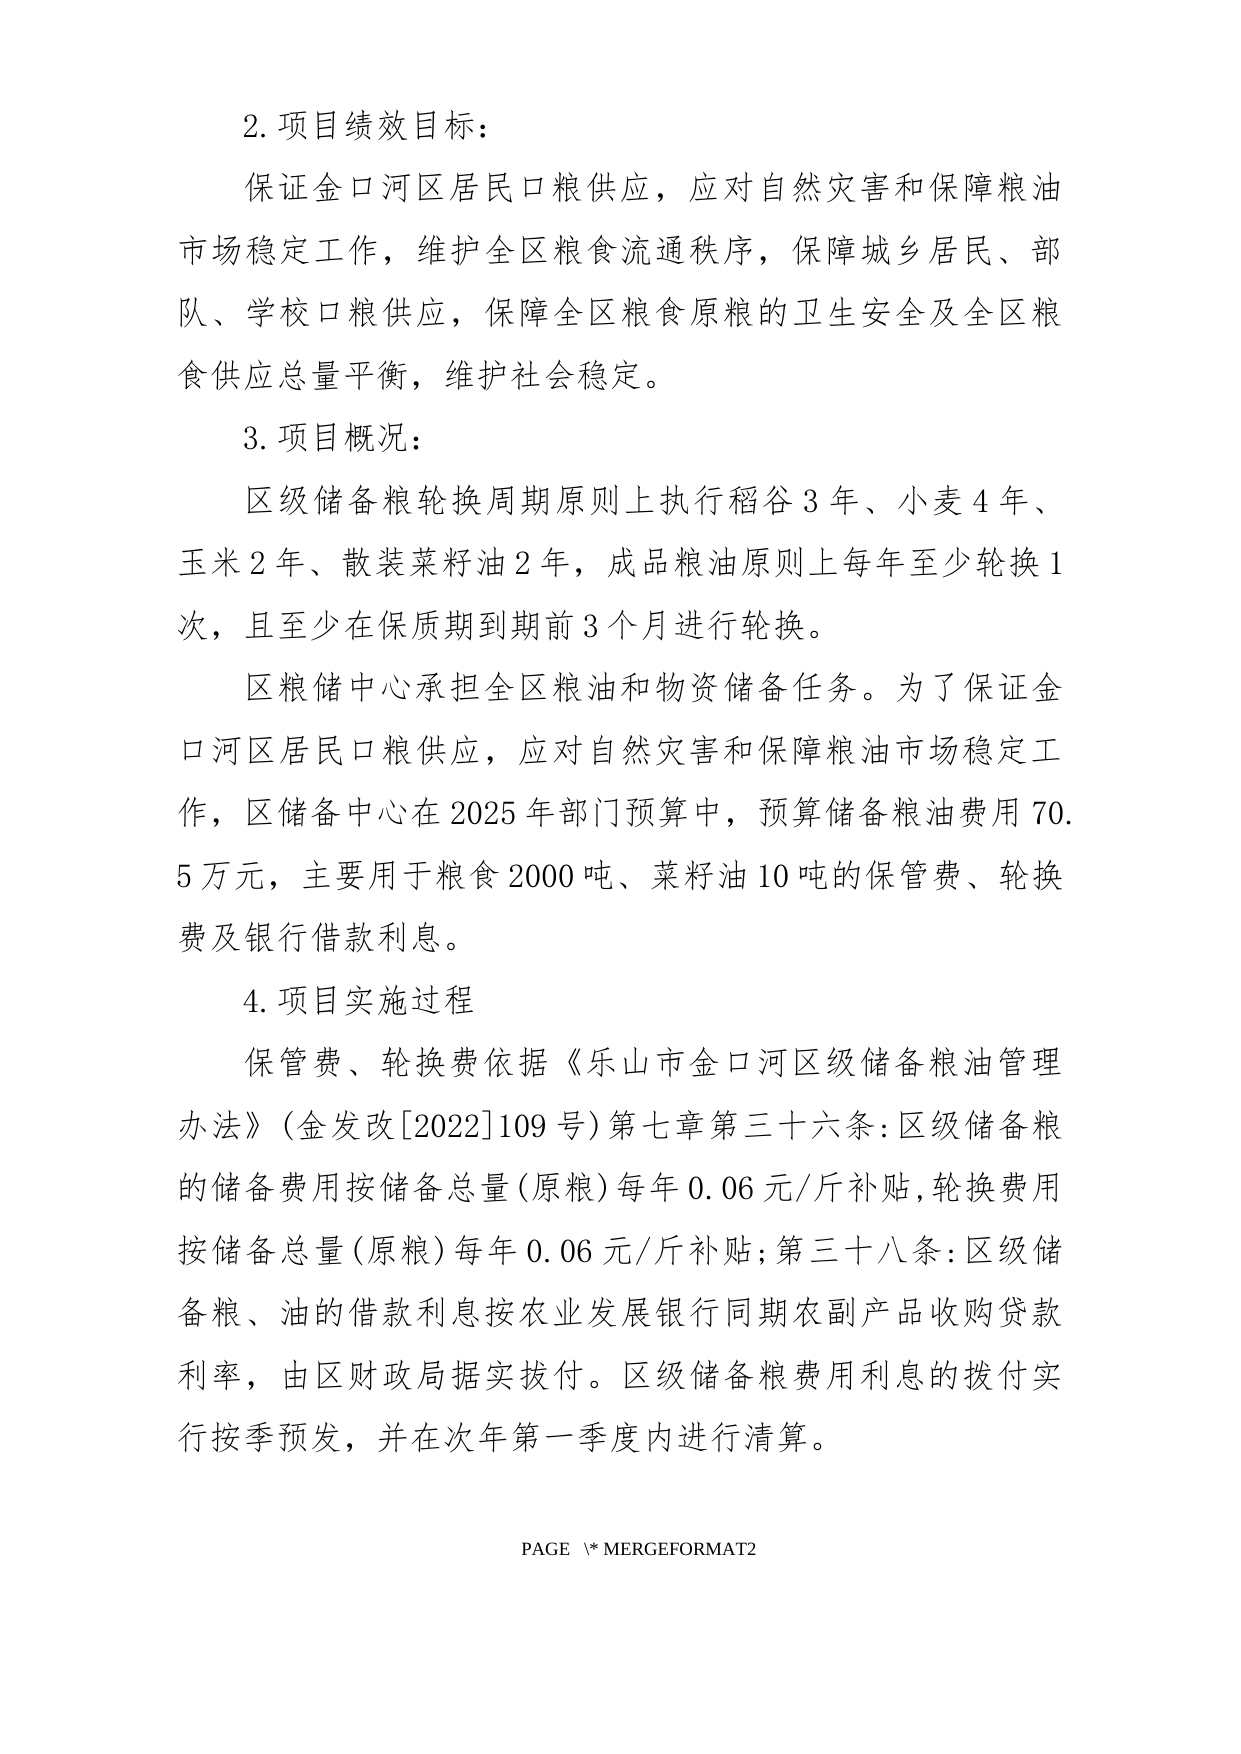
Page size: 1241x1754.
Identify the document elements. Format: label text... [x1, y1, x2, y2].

text 3.项目概况： [176, 400, 1064, 462]
text 保管费、轮换费依据《乐山市金口河区级储备粮油管理办法》(金发改[2022]109号)第七章第三十六条:区级储备粮的储备费用按储备总量(原粮)每年0.06元/斤补贴,轮换费用按储备总量(原粮)每年0.06元/斤补贴;第三十八条:区级储备粮、油的借款利息按农业发展银行同期农副产品收购贷款利率，由区财政局据实拔付。区级储备粮费用利息的拨付实行按季预发，并在次年第一季度内进行清算。 [176, 1025, 1064, 1462]
text 区粮储中心承担全区粮油和物资储备任务。为了保证金口河区居民口粮供应，应对自然灾害和保障粮油市场稳定工作，区储备中心在2025年部门预算中，预算储备粮油费用70.5万元，主要用于粮食2000吨、菜籽油10吨的保管费、轮换费及银行借款利息。 [176, 650, 1064, 962]
text 2.项目绩效目标： [176, 87, 1064, 150]
text 4.项目实施过程 [176, 962, 1064, 1025]
text 保证金口河区居民口粮供应，应对自然灾害和保障粮油市场稳定工作，维护全区粮食流通秩序，保障城乡居民、部队、学校口粮供应，保障全区粮食原粮的卫生安全及全区粮食供应总量平衡，维护社会稳定。 [176, 150, 1064, 400]
text 区级储备粮轮换周期原则上执行稻谷3年、小麦4年、玉米2年、散装菜籽油2年，成品粮油原则上每年至少轮换1次，且至少在保质期到期前3个月进行轮换。 [176, 462, 1064, 650]
